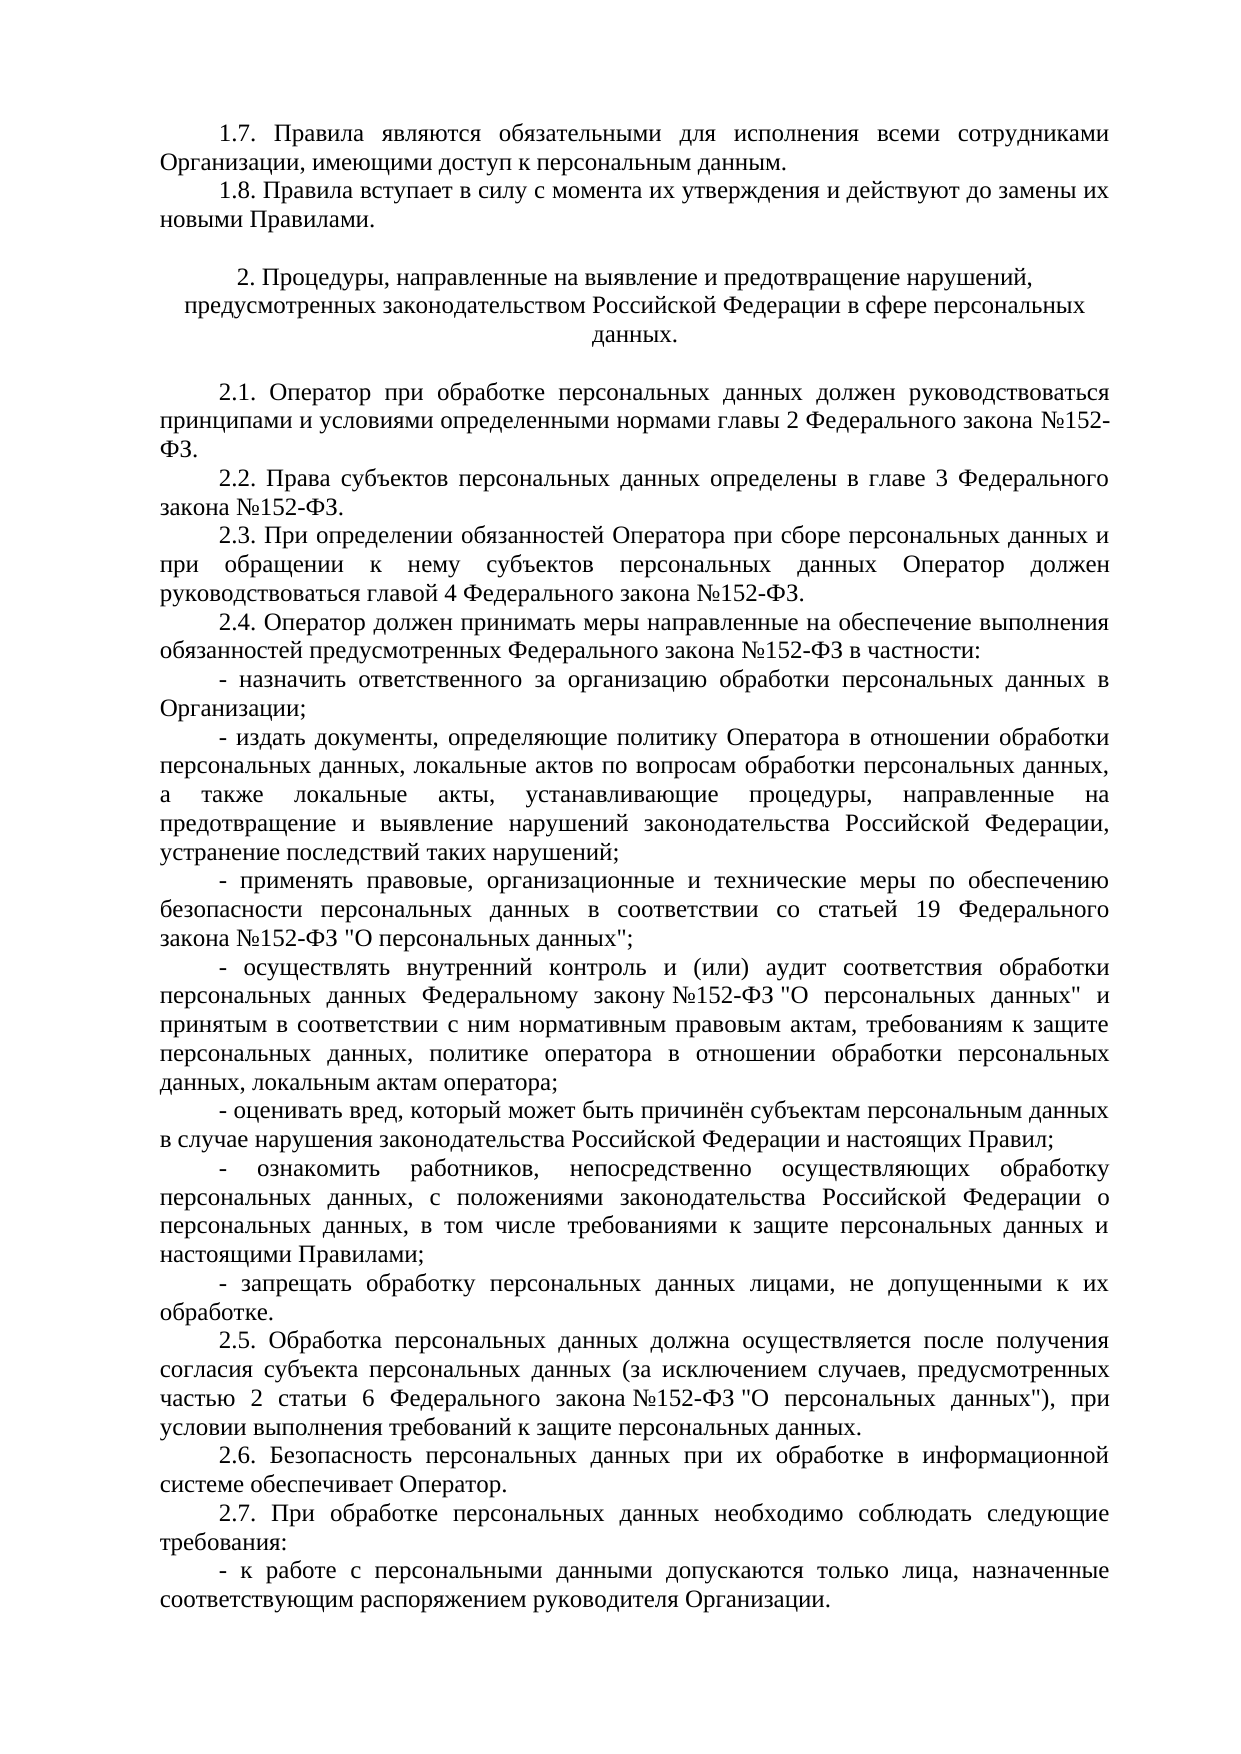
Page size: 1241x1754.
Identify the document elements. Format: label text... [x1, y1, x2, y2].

text - оценивать вред, который может быть причинён субъектам персональным данных в случае нарушения законодательства Российской Федерации и настоящих Правил; [159, 1096, 1110, 1153]
text - к работе с персональными данными допускаются только лица, назначенные соответствующим распоряжением руководителя Организации. [159, 1556, 1110, 1613]
text 1.8. Правила вступает в силу с момента их утверждения и действуют до замены их новыми Правилами. [159, 176, 1110, 233]
text - применять правовые, организационные и технические меры по обеспечению безопасности персональных данных в соответствии со статьей 19 Федерального закона №152-ФЗ "О персональных данных"; [159, 866, 1110, 952]
text 2.2. Права субъектов персональных данных определены в главе 3 Федерального закона №152-ФЗ. [159, 463, 1110, 521]
text - издать документы, определяющие политику Оператора в отношении обработки персональных данных, локальные актов по вопросам обработки персональных данных, а также локальные акты, устанавливающие процедуры, направленные на предотвращение и выявление нарушений законодательства Российской Федерации, устранение последствий таких нарушений; [159, 722, 1110, 866]
text 2.6. Безопасность персональных данных при их обработке в информационной системе обеспечивает Оператор. [159, 1441, 1110, 1498]
text 2.3. При определении обязанностей Оператора при сборе персональных данных и при обращении к нему субъектов персональных данных Оператор должен руководствоваться главой 4 Федерального закона №152-ФЗ. [159, 521, 1110, 607]
text 1.7. Правила являются обязательными для исполнения всеми сотрудниками Организации, имеющими доступ к персональным данным. [159, 118, 1110, 176]
text 2.7. При обработке персональных данных необходимо соблюдать следующие требования: [159, 1498, 1110, 1556]
text - осуществлять внутренний контроль и (или) аудит соответствия обработки персональных данных Федеральному закону №152-ФЗ "О персональных данных" и принятым в соответствии с ним нормативным правовым актам, требованиям к защите персональных данных, политике оператора в отношении обработки персональных данных, локальным актам оператора; [159, 952, 1110, 1096]
text - запрещать обработку персональных данных лицами, не допущенными к их обработке. [159, 1268, 1110, 1326]
text - ознакомить работников, непосредственно осуществляющих обработку персональных данных, с положениями законодательства Российской Федерации о персональных данных, в том числе требованиями к защите персональных данных и настоящими Правилами; [159, 1153, 1110, 1268]
text 2. Процедуры, направленные на выявление и предотвращение нарушений, предусмотренных законодательством Российской Федерации в сфере персональных данных. [159, 262, 1110, 348]
text 2.4. Оператор должен принимать меры направленные на обеспечение выполнения обязанностей предусмотренных Федерального закона №152-ФЗ в частности: [159, 607, 1110, 664]
text 2.5. Обработка персональных данных должна осуществляется после получения согласия субъекта персональных данных (за исключением случаев, предусмотренных частью 2 статьи 6 Федерального закона №152-ФЗ "О персональных данных"), при условии выполнения требований к защите персональных данных. [159, 1326, 1110, 1441]
text 2.1. Оператор при обработке персональных данных должен руководствоваться принципами и условиями определенными нормами главы 2 Федерального закона №152-ФЗ. [159, 377, 1110, 463]
text - назначить ответственного за организацию обработки персональных данных в Организации; [159, 664, 1110, 722]
